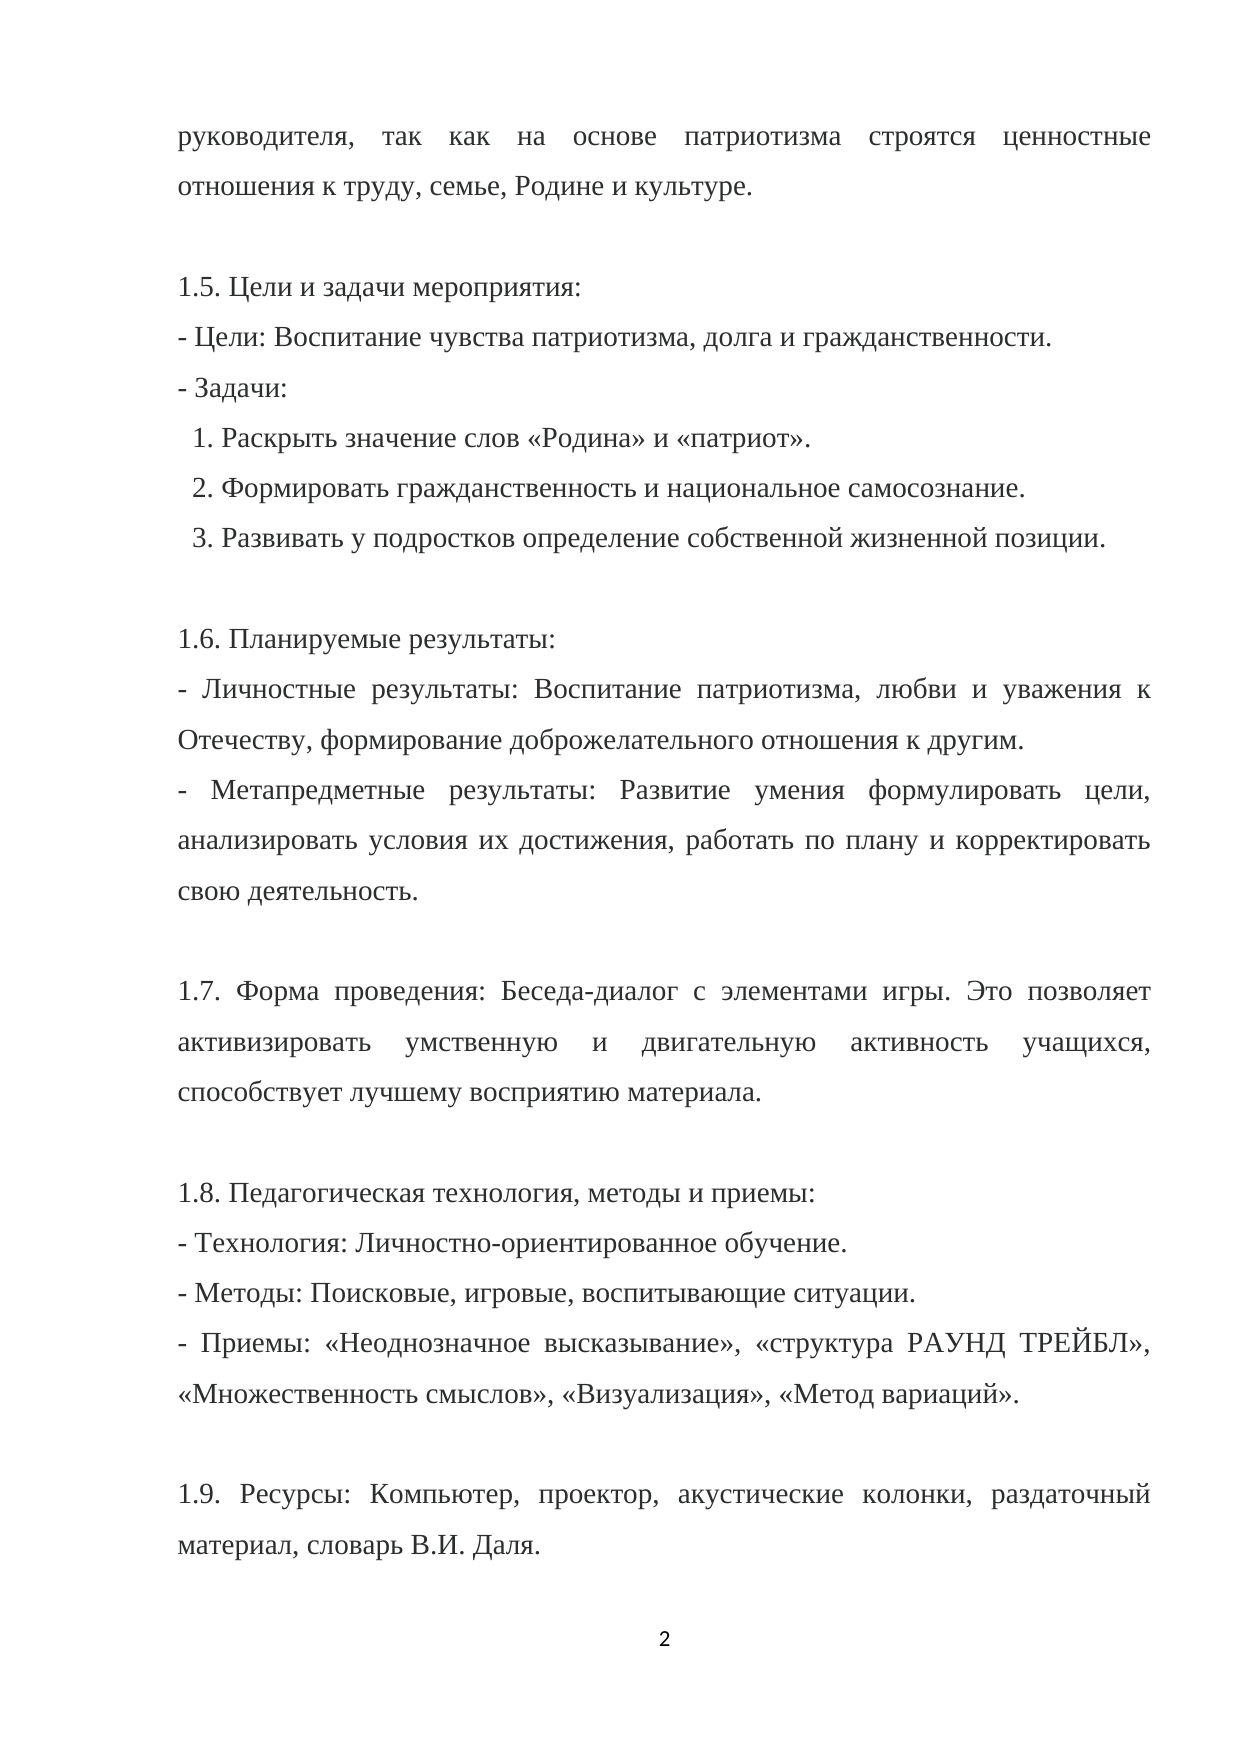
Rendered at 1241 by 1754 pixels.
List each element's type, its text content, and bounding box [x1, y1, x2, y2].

text - Технология: Личностно-ориентированное обучение. [177, 1225, 1152, 1258]
text - Метапредметные результаты: Развитие умения формулировать цели, анализировать условия их достижения, работать по плану и корректировать свою деятельность. [177, 772, 1152, 906]
text - Задачи: [177, 370, 1152, 403]
text - Методы: Поисковые, игровые, воспитывающие ситуации. [177, 1275, 1152, 1309]
text 1.6. Планируемые результаты: [177, 621, 1152, 655]
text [177, 118, 1152, 202]
text 1.9. Ресурсы: Компьютер, проектор, акустические колонки, раздаточный материал, словарь В.И. Даля. [177, 1477, 1152, 1560]
text 3. Развивать у подростков определение собственной жизненной позиции. [177, 521, 1152, 554]
text - Цели: Воспитание чувства патриотизма, долга и гражданственности. [177, 319, 1152, 353]
text 1. Раскрыть значение слов «Родина» и «патриот». [177, 420, 1152, 453]
text 2. Формировать гражданственность и национальное самосознание. [177, 470, 1152, 504]
text - Личностные результаты: Воспитание патриотизма, любви и уважения к Отечеству, формирование доброжелательного отношения к другим. [177, 672, 1152, 755]
text 1.7. Форма проведения: Беседа-диалог с элементами игры. Это позволяет активизировать умственную и двигательную активность учащихся, способствует лучшему восприятию материала. [177, 973, 1152, 1108]
text - Приемы: «Неоднозначное высказывание», «структура РАУНД ТРЕЙБЛ», «Множественность смыслов», «Визуализация», «Метод вариаций». [177, 1326, 1152, 1409]
text 1.5. Цели и задачи мероприятия: [177, 269, 1152, 303]
text 1.8. Педагогическая технология, методы и приемы: [177, 1175, 1152, 1208]
